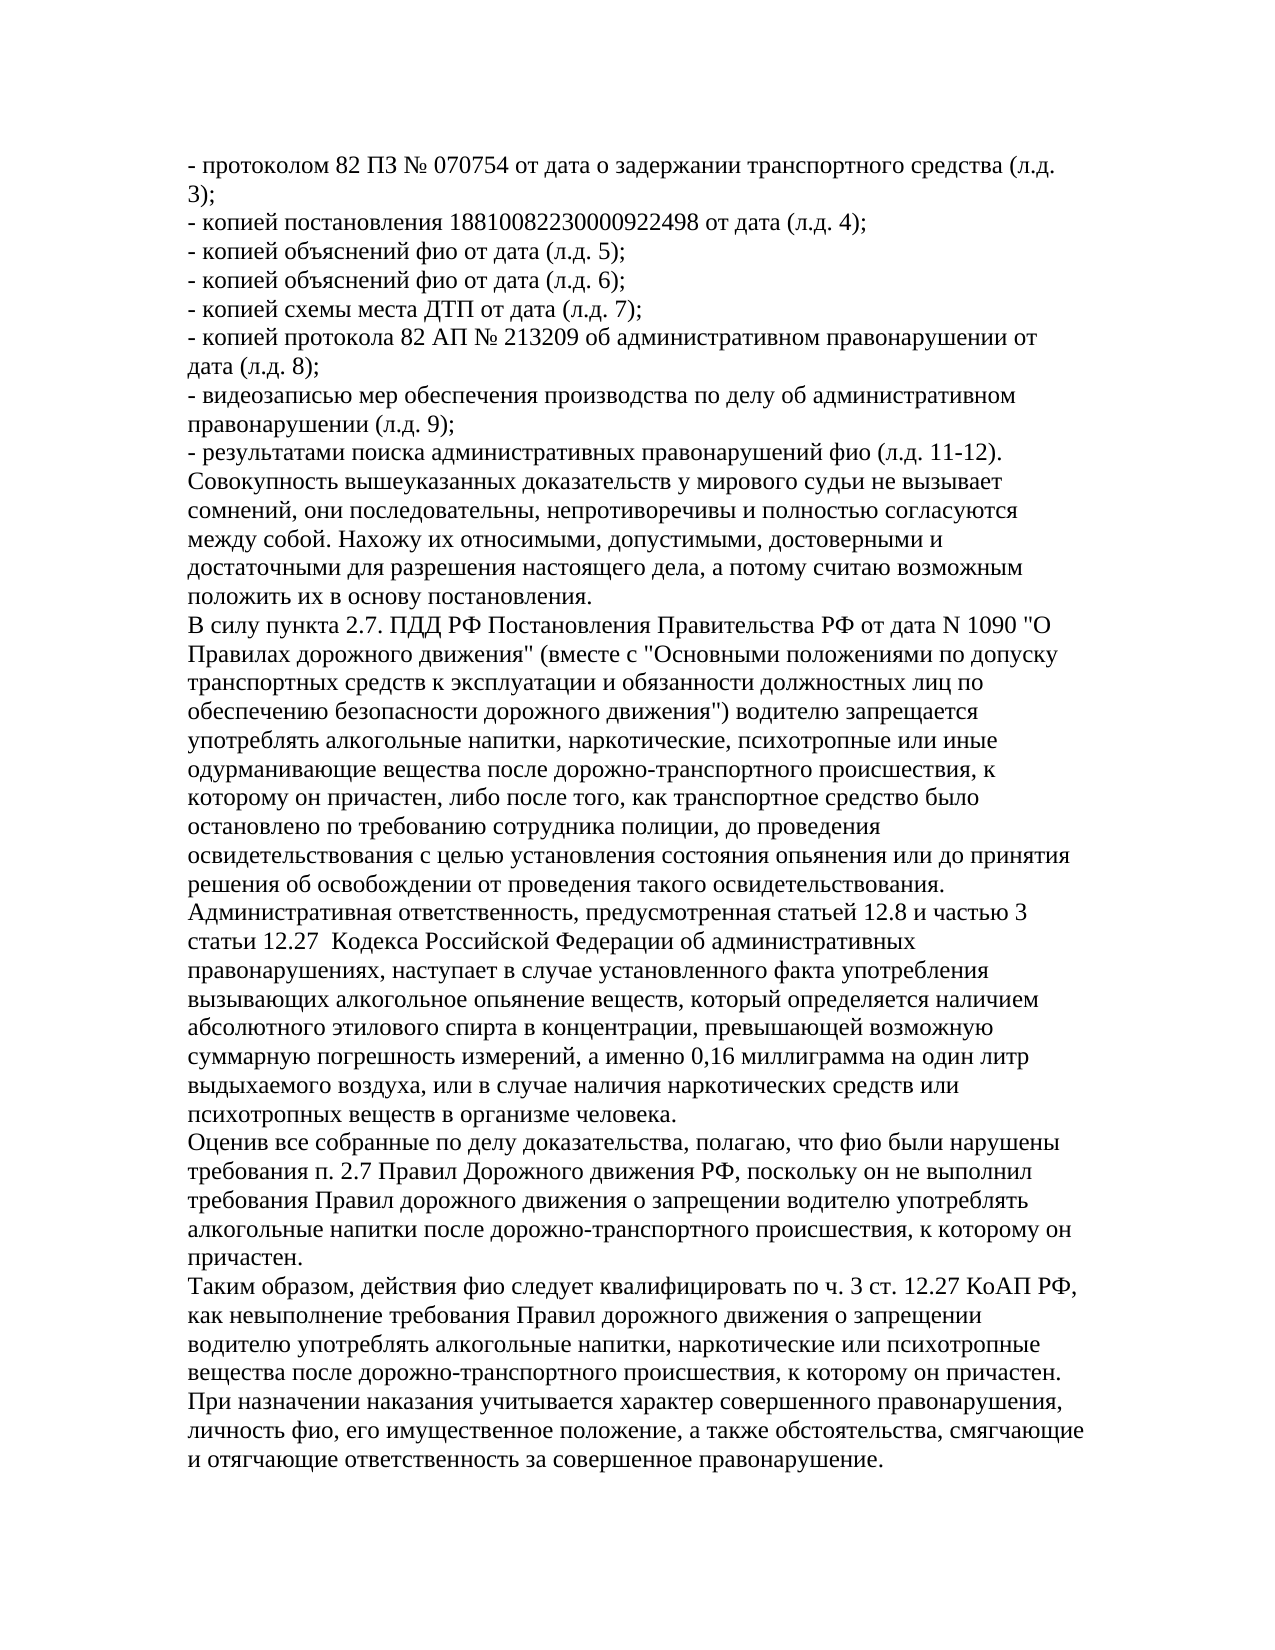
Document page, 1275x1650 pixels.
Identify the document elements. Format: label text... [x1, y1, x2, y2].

text Оценив все собранные по делу доказательства, полагаю, что фио были нарушены требования п. 2.7 Правил Дорожного движения РФ, поскольку он не выполнил требования Правил дорожного движения о запрещении водителю употреблять алкогольные напитки после дорожно-транспортного происшествия, к которому он причастен. [187, 1127, 1087, 1271]
text - копией объяснений фио от дата (л.д. 5); [187, 236, 1087, 265]
text - копией схемы места ДТП от дата (л.д. 7); [187, 294, 1087, 322]
text При назначении наказания учитывается характер совершенного правонарушения, личность фио, его имущественное положение, а также обстоятельства, смягчающие и отягчающие ответственность за совершенное правонарушение. [187, 1386, 1087, 1472]
text - копией объяснений фио от дата (л.д. 6); [187, 265, 1087, 294]
text - видеозаписью мер обеспечения производства по делу об административном правонарушении (л.д. 9); [187, 380, 1087, 437]
text Таким образом, действия фио следует квалифицировать по ч. 3 ст. 12.27 КоАП РФ, как невыполнение требования Правил дорожного движения о запрещении водителю употреблять алкогольные напитки, наркотические или психотропные вещества после дорожно-транспортного происшествия, к которому он причастен. [187, 1271, 1087, 1386]
text - копией протокола 82 АП № 213209 об административном правонарушении от дата (л.д. 8); [187, 322, 1087, 380]
text - копией постановления 18810082230000922498 от дата (л.д. 4); [187, 207, 1087, 236]
text Административная ответственность, предусмотренная статьей 12.8 и частью 3 статьи 12.27 Кодекса Российской Федерации об административных правонарушениях, наступает в случае установленного факта употребления вызывающих алкогольное опьянение веществ, который определяется наличием абсолютного этилового спирта в концентрации, превышающей возможную суммарную погрешность измерений, а именно 0,16 миллиграмма на один литр выдыхаемого воздуха, или в случае наличия наркотических средств или психотропных веществ в организме человека. [187, 897, 1087, 1127]
text - результатами поиска административных правонарушений фио (л.д. 11-12). [187, 437, 1087, 466]
text В силу пункта 2.7. ПДД РФ Постановления Правительства РФ от дата N 1090 "О Правилах дорожного движения" (вместе с "Основными положениями по допуску транспортных средств к эксплуатации и обязанности должностных лиц по обеспечению безопасности дорожного движения") водителю запрещается употреблять алкогольные напитки, наркотические, психотропные или иные одурманивающие вещества после дорожно-транспортного происшествия, к которому он причастен, либо после того, как транспортное средство было остановлено по требованию сотрудника полиции, до проведения освидетельствования с целью установления состояния опьянения или до принятия решения об освобождении от проведения такого освидетельствования. [187, 610, 1087, 897]
text Совокупность вышеуказанных доказательств у мирового судьи не вызывает сомнений, они последовательны, непротиворечивы и полностью согласуются между собой. Нахожу их относимыми, допустимыми, достоверными и достаточными для разрешения настоящего дела, а потому считаю возможным положить их в основу постановления. [187, 466, 1087, 610]
text - протоколом 82 ПЗ № 070754 от дата о задержании транспортного средства (л.д. 3); [187, 150, 1087, 207]
